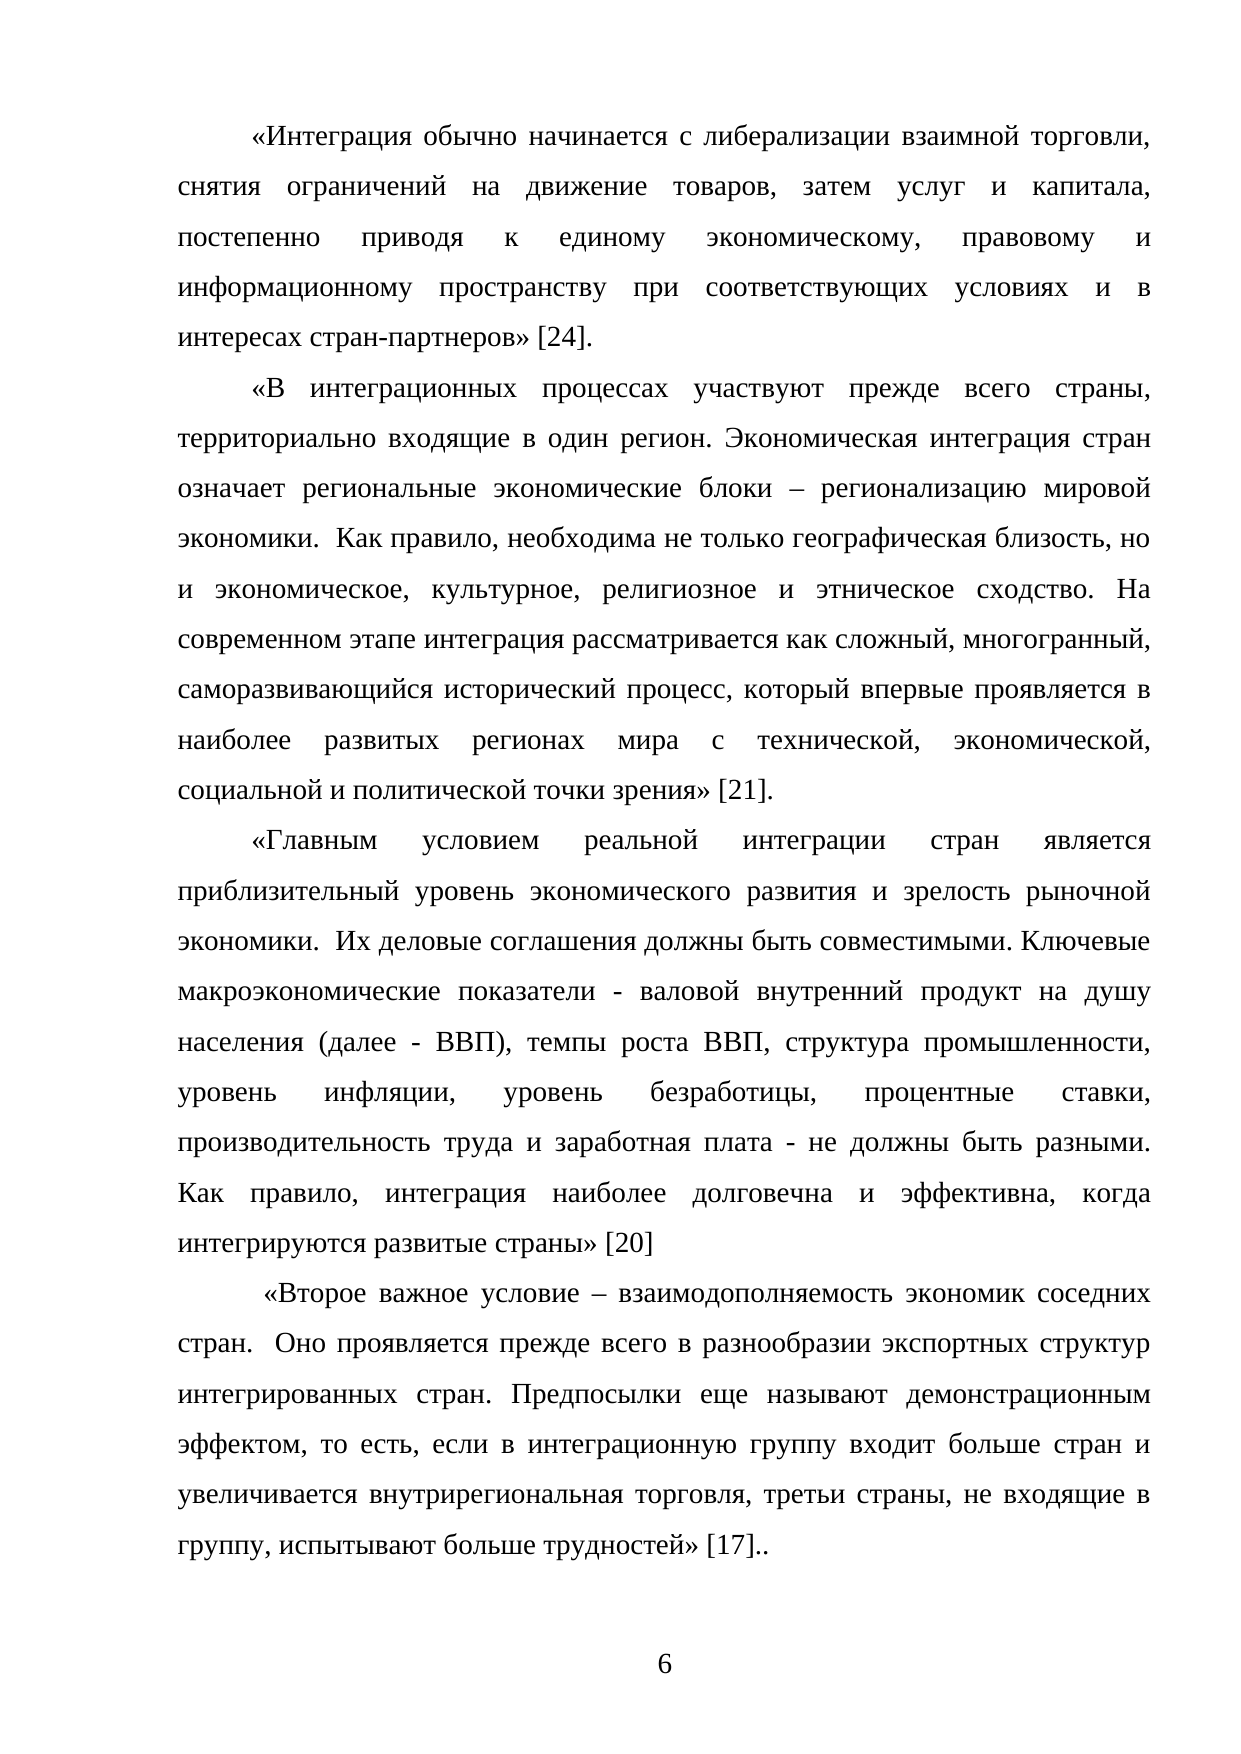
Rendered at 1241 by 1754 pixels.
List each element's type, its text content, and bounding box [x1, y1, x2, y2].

text «Интеграция обычно начинается с либерализации взаимной торговли, снятия ограничений на движение товаров, затем услуг и капитала, постепенно приводя к единому экономическому, правовому и информационному пространству при соответствующих условиях и в интересах стран-партнеров» [24]. [177, 118, 1152, 353]
text «Второе важное условие – взаимодополняемость экономик соседних стран. Оно проявляется прежде всего в разнообразии экспортных структур интегрированных стран. Предпосылки еще называют демонстрационным эффектом, то есть, если в интеграционную группу входит больше стран и увеличивается внутрирегиональная торговля, третьи страны, не входящие в группу, испытывают больше трудностей» [17].. [177, 1275, 1152, 1560]
text «В интеграционных процессах участвуют прежде всего страны, территориально входящие в один регион. Экономическая интеграция стран означает региональные экономические блоки – регионализацию мировой экономики. Как правило, необходима не только географическая близость, но и экономическое, культурное, религиозное и этническое сходство. На современном этапе интеграция рассматривается как сложный, многогранный, саморазвивающийся исторический процесс, который впервые проявляется в наиболее развитых регионах мира с технической, экономической, социальной и политической точки зрения» [21]. [177, 370, 1152, 806]
text «Главным условием реальной интеграции стран является приблизительный уровень экономического развития и зрелость рыночной экономики. Их деловые соглашения должны быть совместимыми. Ключевые макроэкономические показатели - валовой внутренний продукт на душу населения (далее - ВВП), темпы роста ВВП, структура промышленности, уровень инфляции, уровень безработицы, процентные ставки, производительность труда и заработная плата - не должны быть разными. Как правило, интеграция наиболее долговечна и эффективна, когда интегрируются развитые страны» [20] [177, 822, 1152, 1258]
